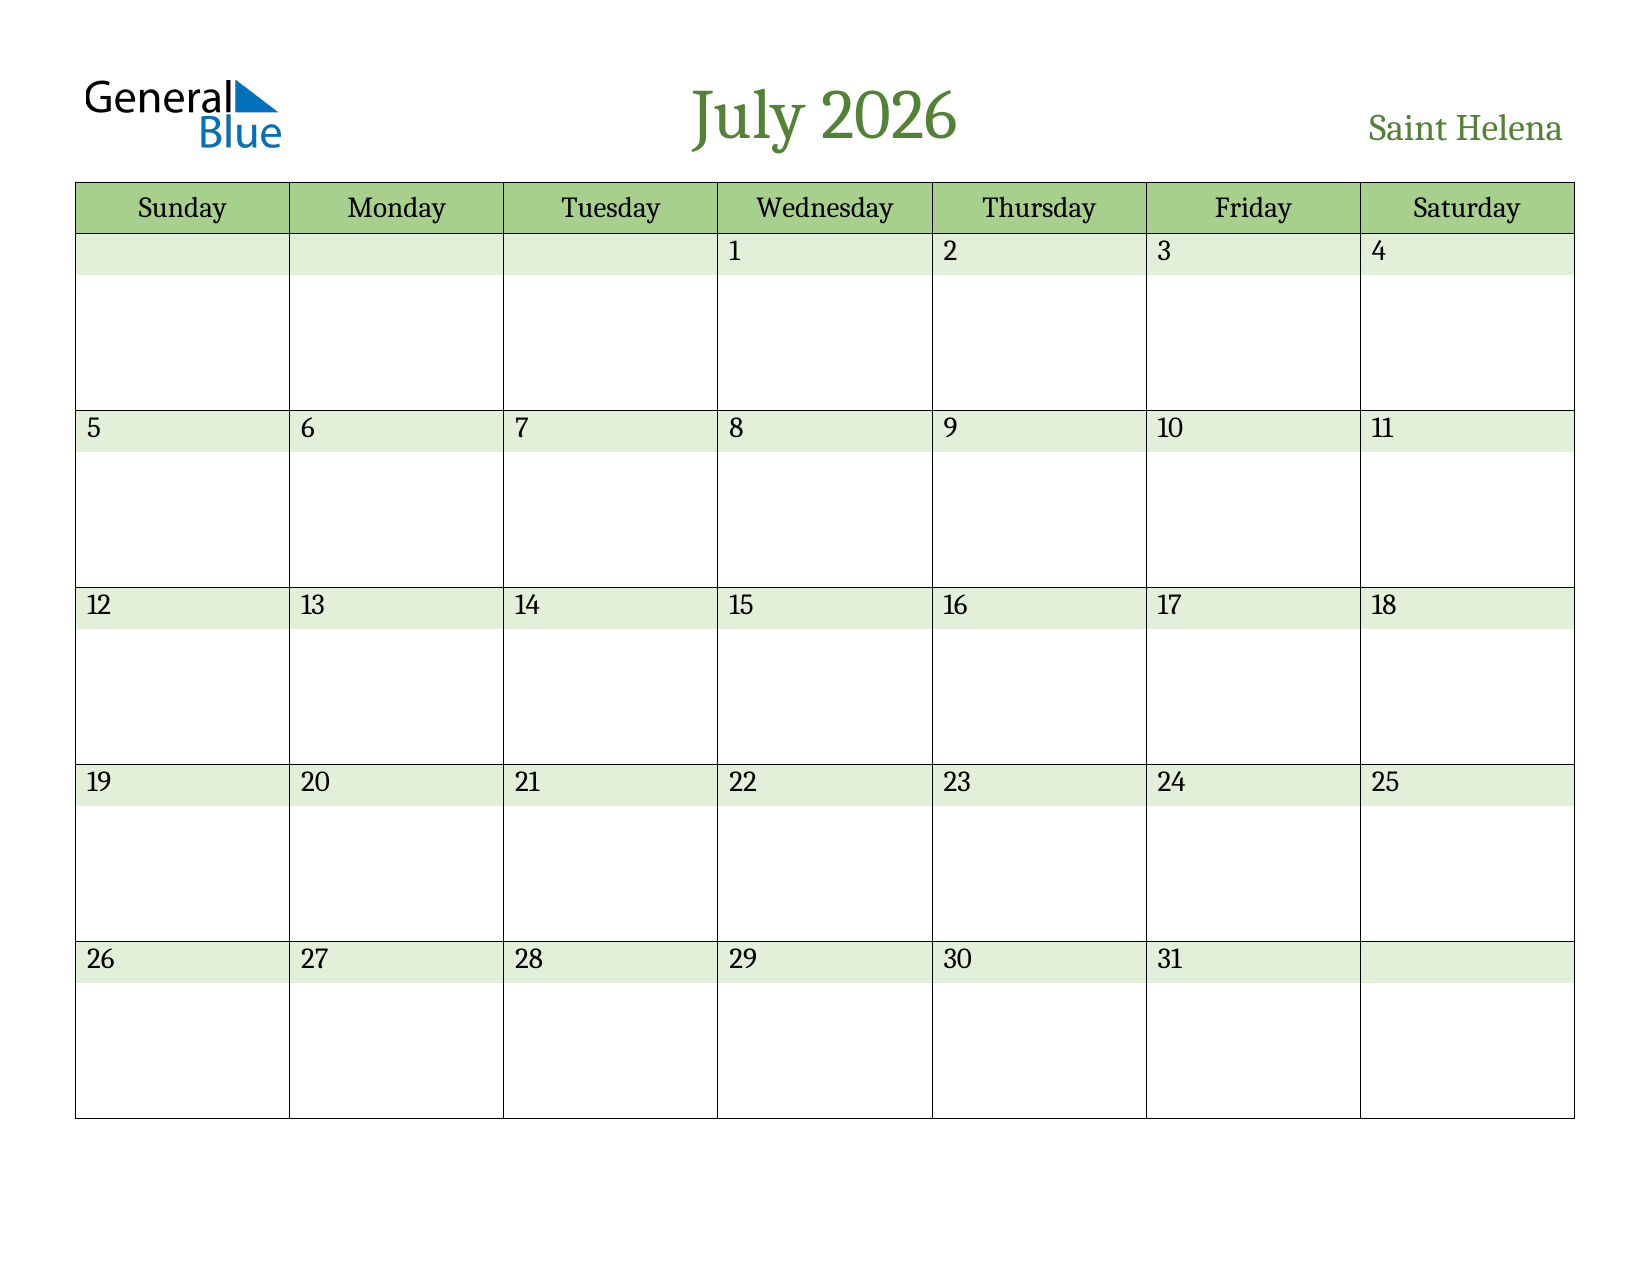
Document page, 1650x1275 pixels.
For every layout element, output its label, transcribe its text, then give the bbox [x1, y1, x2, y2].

table_cell 10 [1147, 411, 1360, 452]
table_cell [718, 629, 932, 764]
table_cell [1147, 983, 1360, 1118]
table_cell 17 [1147, 588, 1360, 629]
table_cell 4 [1361, 234, 1574, 275]
table_cell 24 [1147, 765, 1360, 806]
table_cell 6 [290, 411, 503, 452]
table_cell Thursday [933, 183, 1146, 233]
table_cell [718, 452, 932, 587]
table_cell 31 [1147, 942, 1360, 983]
table_cell Wednesday [718, 183, 932, 233]
table_cell [76, 629, 289, 764]
table_cell 1 [718, 234, 932, 275]
table_cell 30 [933, 942, 1146, 983]
table_cell [1147, 275, 1360, 410]
table_cell [933, 983, 1146, 1118]
table_cell [933, 275, 1146, 410]
table_cell [290, 983, 503, 1118]
table_cell [1361, 806, 1574, 941]
table_cell [1147, 629, 1360, 764]
table_cell 9 [933, 411, 1146, 452]
table_cell [1361, 629, 1574, 764]
table_cell [290, 629, 503, 764]
table_cell [1361, 983, 1574, 1118]
table_cell [504, 983, 717, 1118]
table_cell 8 [718, 411, 932, 452]
table_cell 3 [1147, 234, 1360, 275]
table_cell [504, 234, 717, 275]
table_cell [76, 983, 289, 1118]
table_cell [1361, 275, 1574, 410]
table_cell [718, 983, 932, 1118]
table_cell 2 [933, 234, 1146, 275]
table_cell 26 [76, 942, 289, 983]
table_cell Saturday [1361, 183, 1574, 233]
table_cell [76, 234, 289, 275]
table_cell 27 [290, 942, 503, 983]
table_cell 13 [290, 588, 503, 629]
table_cell 12 [76, 588, 289, 629]
table_cell Sunday [76, 183, 289, 233]
table_cell 28 [504, 942, 717, 983]
table_header [76, 75, 503, 182]
table_cell [933, 806, 1146, 941]
table_cell [290, 275, 503, 410]
table_cell [76, 452, 289, 587]
table_cell 20 [290, 765, 503, 806]
table_cell Tuesday [504, 183, 717, 233]
table_cell [76, 275, 289, 410]
table_cell 15 [718, 588, 932, 629]
table_cell 11 [1361, 411, 1574, 452]
table_cell 21 [504, 765, 717, 806]
table_cell 19 [76, 765, 289, 806]
picture [86, 80, 281, 148]
table_cell Monday [290, 183, 503, 233]
table_cell 29 [718, 942, 932, 983]
table_cell 22 [718, 765, 932, 806]
table_cell [290, 452, 503, 587]
table_cell Friday [1147, 183, 1360, 233]
table_cell [933, 629, 1146, 764]
table_cell [1147, 452, 1360, 587]
table_cell 5 [76, 411, 289, 452]
table_cell [76, 806, 289, 941]
table_cell 14 [504, 588, 717, 629]
table_cell 16 [933, 588, 1146, 629]
table_cell [718, 275, 932, 410]
table_cell 25 [1361, 765, 1574, 806]
table_cell [504, 275, 717, 410]
table_cell [933, 452, 1146, 587]
table_cell 7 [504, 411, 717, 452]
table_cell [1361, 452, 1574, 587]
table_cell [290, 806, 503, 941]
table_cell [290, 234, 503, 275]
table_cell [504, 629, 717, 764]
table_header July 2026 [504, 75, 1146, 182]
table_cell 18 [1361, 588, 1574, 629]
table_cell [1147, 806, 1360, 941]
table_cell [504, 452, 717, 587]
table_header Saint Helena [1146, 75, 1574, 182]
table_cell [718, 806, 932, 941]
table_cell [1361, 942, 1574, 983]
table_cell 23 [933, 765, 1146, 806]
table_cell [504, 806, 717, 941]
